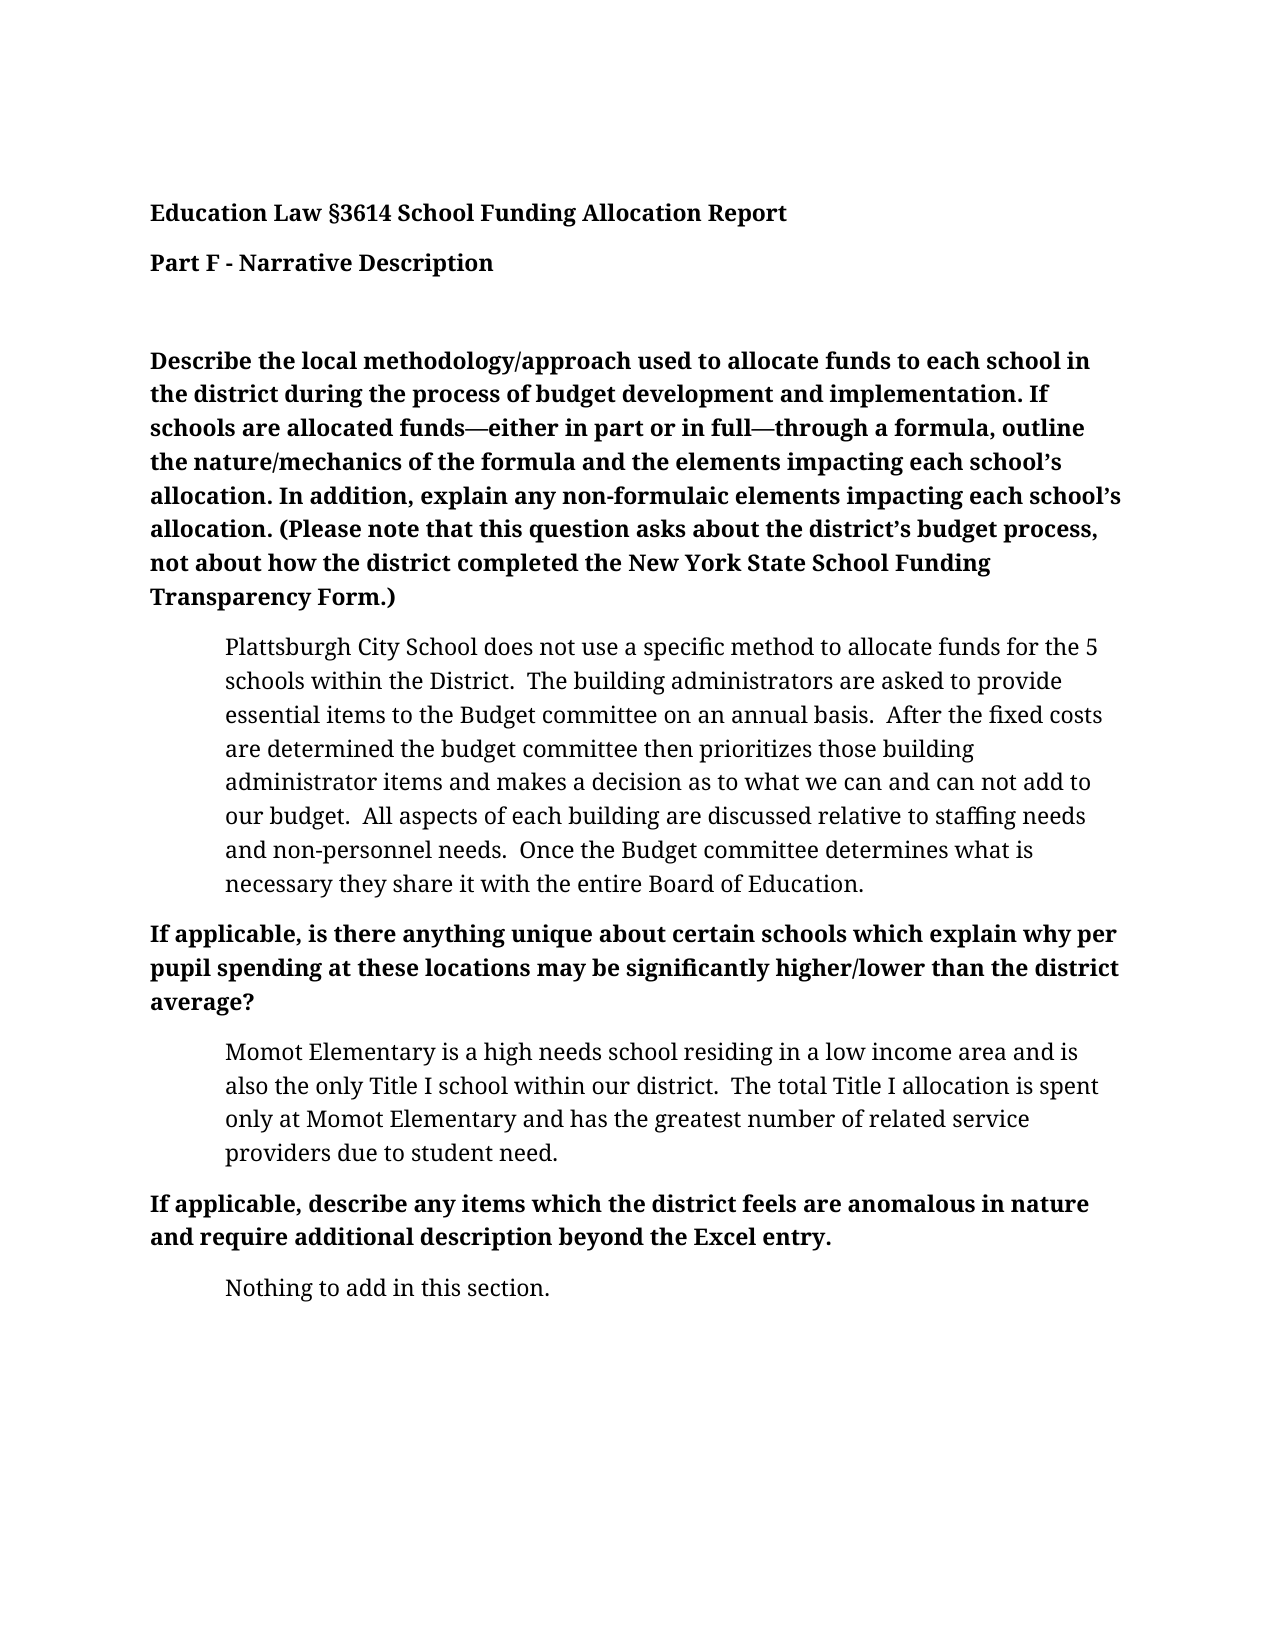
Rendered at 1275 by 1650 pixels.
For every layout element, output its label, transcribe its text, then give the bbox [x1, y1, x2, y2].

text Momot Elementary is a high needs school residing in a low income area and is also the only Title I school within our district. The total Title I allocation is spent only at Momot Elementary and has the greatest number of related service providers due to student need. [225, 1036, 1125, 1168]
text Plattsburgh City School does not use a specific method to allocate funds for the 5 schools within the District. The building administrators are asked to provide essential items to the Budget committee on an annual basis. After the fixed costs are determined the budget committee then prioritizes those building administrator items and makes a decision as to what we can and can not add to our budget. All aspects of each building are discussed relative to staffing needs and non-personnel needs. Once the Budget committee determines what is necessary they share it with the entire Board of Education. [225, 631, 1125, 899]
text Education Law §3614 School Funding Allocation Report [150, 197, 1125, 228]
list If applicable, is there anything unique about certain schools which explain why per pupil spending at these locations may be significantly higher/lower than the district average? [150, 918, 1125, 1017]
text Nothing to add in this section. [225, 1272, 1125, 1303]
list If applicable, describe any items which the district feels are anomalous in nature and require additional description beyond the Excel entry. [150, 1187, 1125, 1252]
list Describe the local methodology/approach used to allocate funds to each school in the district during the process of budget development and implementation. If schools are allocated funds—either in part or in full—through a formula, outline the nature/mechanics of the formula and the elements impacting each school’s allocation. In addition, explain any non-formulaic elements impacting each school’s allocation. (Please note that this question asks about the district’s budget process, not about how the district completed the New York State School Funding Transparency Form.) [150, 344, 1125, 612]
text Part F - Narrative Description [150, 247, 1125, 278]
